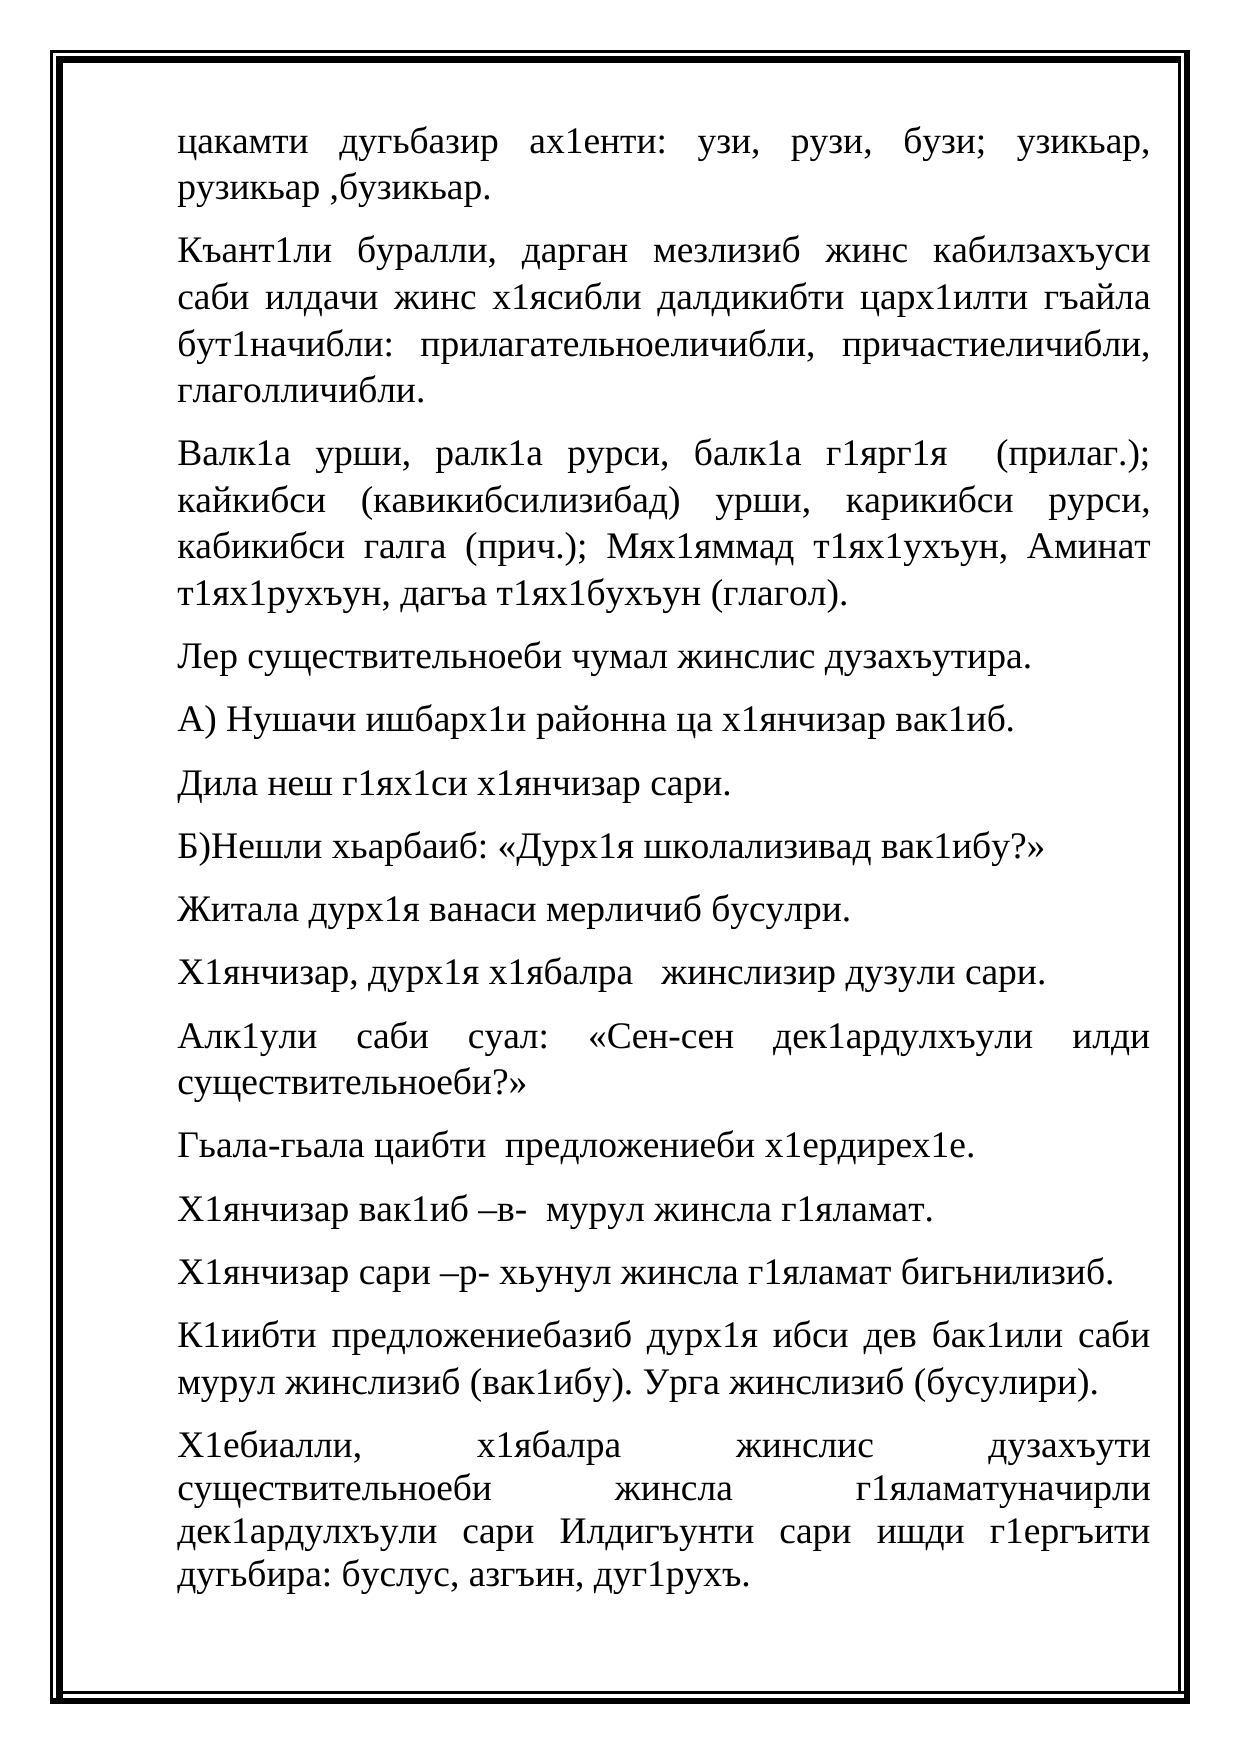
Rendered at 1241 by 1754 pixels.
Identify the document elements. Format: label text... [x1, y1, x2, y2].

text Житала дурх1я ванаси мерличиб бусулри. [177, 887, 1152, 930]
text Къант1ли буралли, дарган мезлизиб жинс кабилзахъуси саби илдачи жинс х1ясибли далдикибти царх1илти гъайла бут1начибли: прилагательноеличибли, причастиеличибли, глаголличибли. [177, 228, 1152, 411]
text Гьала-гьала цаибти предложениеби х1ердирех1е. [177, 1123, 1152, 1166]
text К1иибти предложениебазиб дурх1я ибси дев бак1или саби мурул жинслизиб (вак1ибу). Урга жинслизиб (бусулири). [177, 1312, 1152, 1402]
text Б)Нешли хьарбаиб: «Дурх1я школализивад вак1ибу?» [177, 823, 1152, 866]
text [177, 118, 1152, 208]
text Х1янчизар, дурх1я х1ябалра жинслизир дузули сари. [177, 950, 1152, 993]
text Валк1а урши, ралк1а рурси, балк1а г1ярг1я (прилаг.); кайкибси (кавикибсилизибад) урши, карикибси рурси, кабикибси галга (прич.); Мях1яммад т1ях1ухъун, Аминат т1ях1рухъун, дагъа т1ях1бухъун (глагол). [177, 431, 1152, 613]
text Лер существительноеби чумал жинслис дузахъутира. [177, 634, 1152, 677]
text Х1янчизар сари –р- хьунул жинсла г1яламат бигьнилизиб. [177, 1249, 1152, 1292]
text Дила неш г1ях1си х1янчизар сари. [177, 760, 1152, 803]
text Алк1ули саби суал: «Сен-сен дек1ардулхъули илди существительноеби?» [177, 1013, 1152, 1103]
text Х1ебиалли, х1ябалра жинслис дузахъути существительноеби жинсла г1яламатуначирли дек1ардулхъули сари Илдигъунти сари ишди г1ергъити дугьбира: буслус, азгъин, дуг1рухъ. [177, 1422, 1152, 1595]
text Х1янчизар вак1иб –в- мурул жинсла г1яламат. [177, 1186, 1152, 1229]
text А) Нушачи ишбарх1и районна ца х1янчизар вак1иб. [177, 697, 1152, 740]
